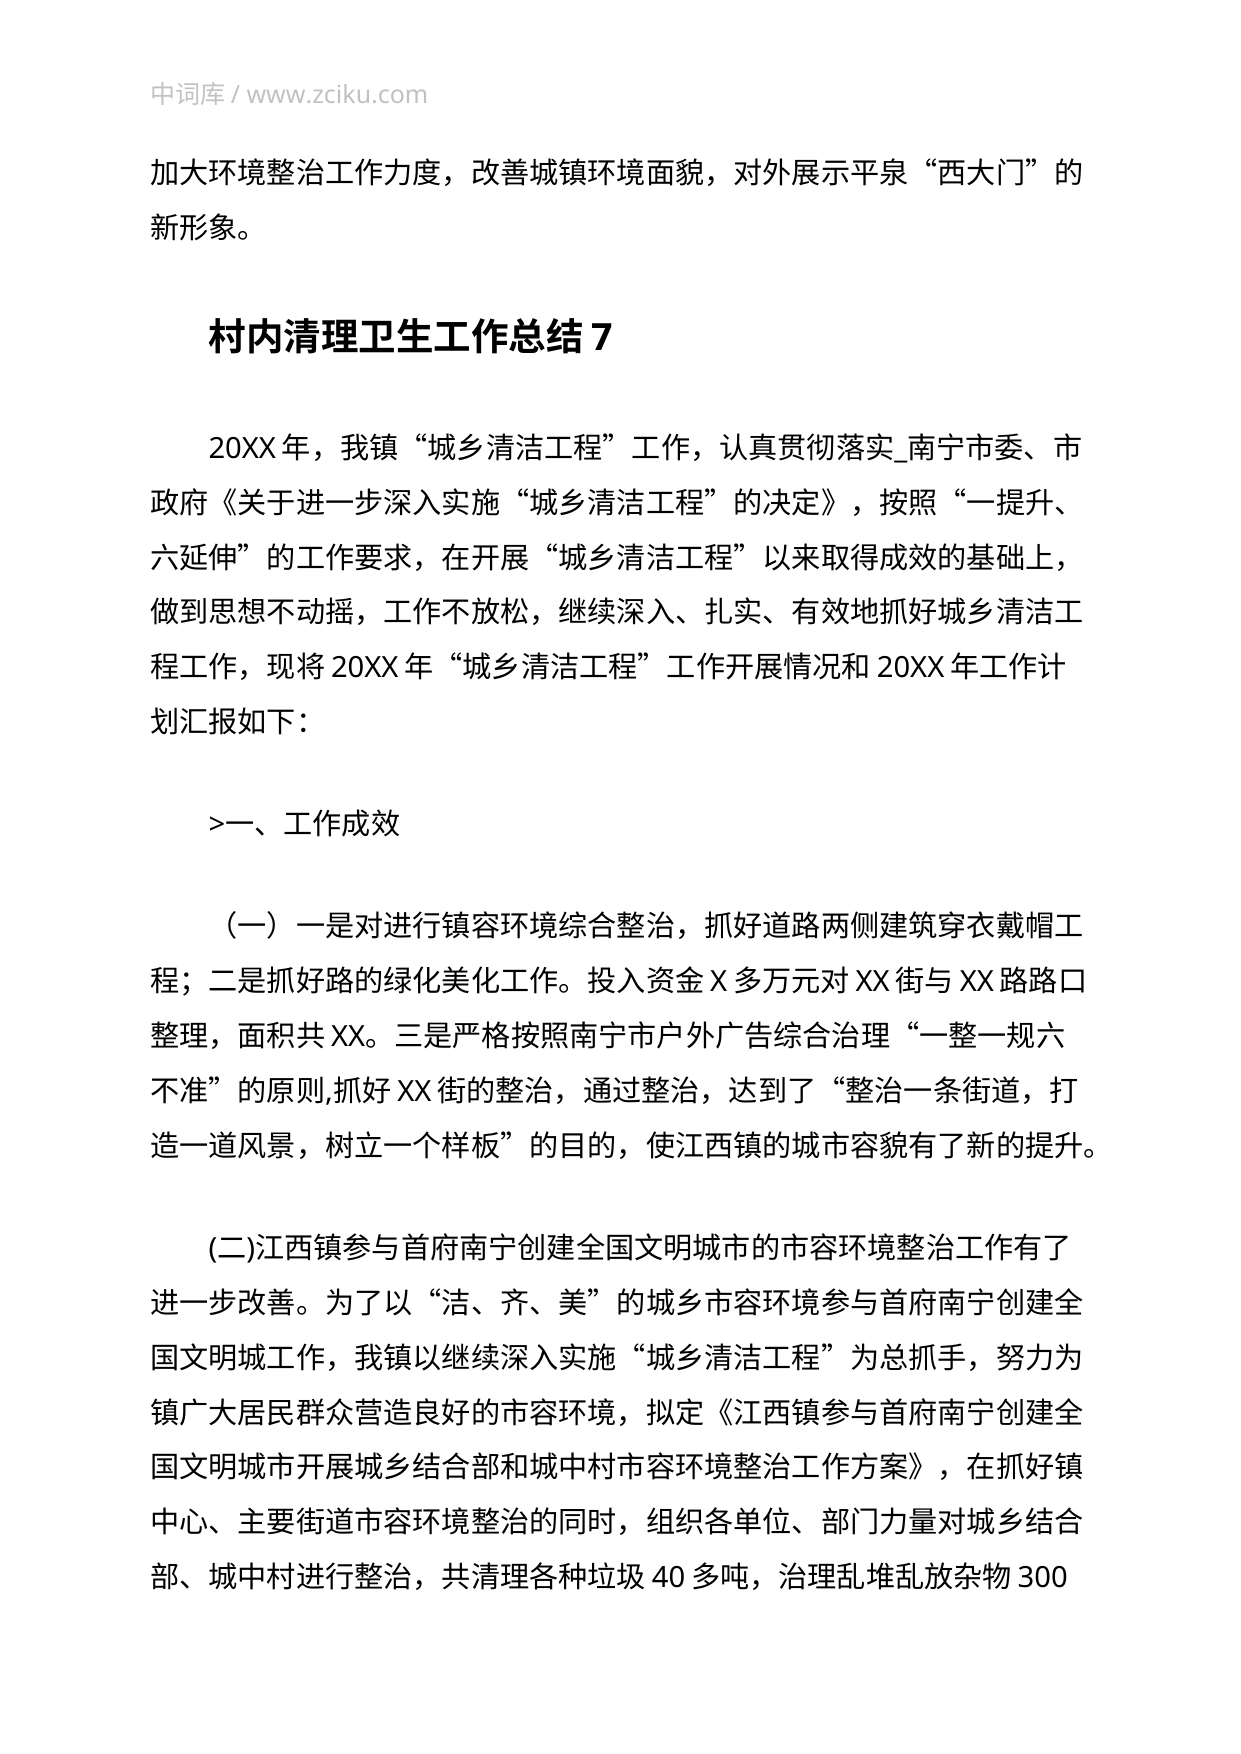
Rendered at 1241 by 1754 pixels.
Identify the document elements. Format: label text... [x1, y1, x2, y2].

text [150, 1224, 1090, 1596]
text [150, 150, 1090, 247]
text 20XX年，我镇“城乡清洁工程”工作，认真贯彻落实_南宁市委、市政府《关于进一步深入实施“城乡清洁工程”的决定》，按照“一提升、六延伸”的工作要求，在开展“城乡清洁工程”以来取得成效的基础上，做到思想不动摇，工作不放松，继续深入、扎实、有效地抓好城乡清洁工程工作，现将20XX年“城乡清洁工程”工作开展情况和20XX年工作计划汇报如下： [150, 424, 1090, 741]
text 村内清理卫生工作总结7 [150, 307, 1090, 361]
text >一、工作成效 [150, 801, 1090, 843]
text （一）一是对进行镇容环境综合整治，抓好道路两侧建筑穿衣戴帽工程；二是抓好路的绿化美化工作。投入资金X多万元对XX街与XX路路口整理，面积共XX。三是严格按照南宁市户外广告综合治理“一整一规六不准”的原则,抓好XX街的整治，通过整治，达到了“整治一条街道，打造一道风景，树立一个样板”的目的，使江西镇的城市容貌有了新的提升。 [150, 903, 1090, 1165]
